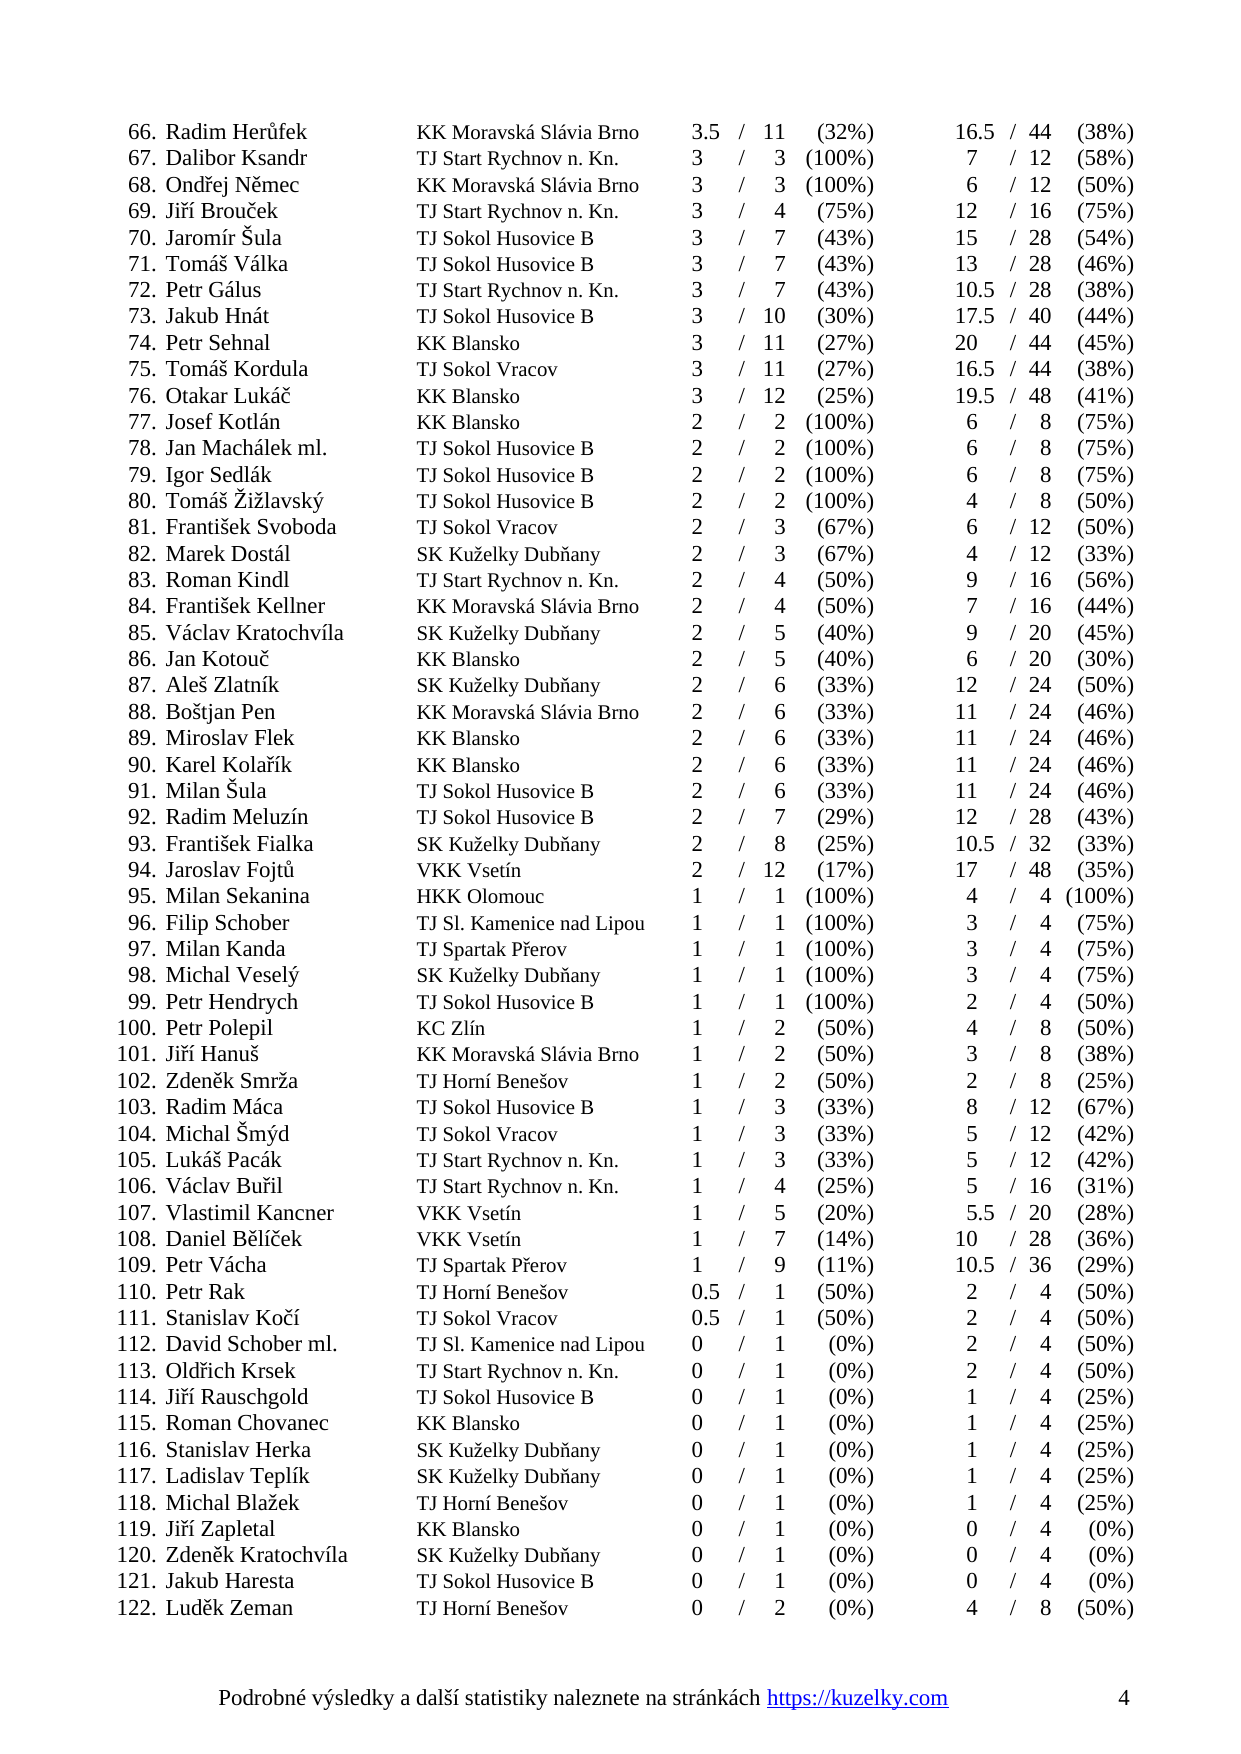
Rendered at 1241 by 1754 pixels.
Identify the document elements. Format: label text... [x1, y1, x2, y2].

text 96. Filip Schober TJ Sl. Kamenice nad Lipou 1 / 1 (100%) 3 / 4 (75%) [106, 909, 1134, 935]
text 92. Radim Meluzín TJ Sokol Husovice B 2 / 7 (29%) 12 / 28 (43%) [106, 803, 1134, 830]
text 105. Lukáš Pacák TJ Start Rychnov n. Kn. 1 / 3 (33%) 5 / 12 (42%) [106, 1146, 1134, 1172]
text 69. Jiří Brouček TJ Start Rychnov n. Kn. 3 / 4 (75%) 12 / 16 (75%) [106, 197, 1134, 223]
text 76. Otakar Lukáč KK Blansko 3 / 12 (25%) 19.5 / 48 (41%) [106, 382, 1134, 408]
text 117. Ladislav Teplík SK Kuželky Dubňany 0 / 1 (0%) 1 / 4 (25%) [106, 1462, 1134, 1488]
text 103. Radim Máca TJ Sokol Husovice B 1 / 3 (33%) 8 / 12 (67%) [106, 1093, 1134, 1119]
text 71. Tomáš Válka TJ Sokol Husovice B 3 / 7 (43%) 13 / 28 (46%) [106, 250, 1134, 276]
text 87. Aleš Zlatník SK Kuželky Dubňany 2 / 6 (33%) 12 / 24 (50%) [106, 672, 1134, 698]
text 111. Stanislav Kočí TJ Sokol Vracov 0.5 / 1 (50%) 2 / 4 (50%) [106, 1304, 1134, 1330]
text 91. Milan Šula TJ Sokol Husovice B 2 / 6 (33%) 11 / 24 (46%) [106, 777, 1134, 803]
text 107. Vlastimil Kancner VKK Vsetín 1 / 5 (20%) 5.5 / 20 (28%) [106, 1199, 1134, 1225]
text 84. František Kellner KK Moravská Slávia Brno 2 / 4 (50%) 7 / 16 (44%) [106, 592, 1134, 619]
text 110. Petr Rak TJ Horní Benešov 0.5 / 1 (50%) 2 / 4 (50%) [106, 1278, 1134, 1304]
text 70. Jaromír Šula TJ Sokol Husovice B 3 / 7 (43%) 15 / 28 (54%) [106, 223, 1134, 250]
text 118. Michal Blažek TJ Horní Benešov 0 / 1 (0%) 1 / 4 (25%) [106, 1488, 1134, 1515]
text 72. Petr Gálus TJ Start Rychnov n. Kn. 3 / 7 (43%) 10.5 / 28 (38%) [106, 276, 1134, 303]
text 74. Petr Sehnal KK Blansko 3 / 11 (27%) 20 / 44 (45%) [106, 329, 1134, 355]
text 113. Oldřich Krsek TJ Start Rychnov n. Kn. 0 / 1 (0%) 2 / 4 (50%) [106, 1357, 1134, 1383]
text 67. Dalibor Ksandr TJ Start Rychnov n. Kn. 3 / 3 (100%) 7 / 12 (58%) [106, 144, 1134, 171]
text 115. Roman Chovanec KK Blansko 0 / 1 (0%) 1 / 4 (25%) [106, 1409, 1134, 1436]
text 112. David Schober ml. TJ Sl. Kamenice nad Lipou 0 / 1 (0%) 2 / 4 (50%) [106, 1330, 1134, 1357]
text 88. Boštjan Pen KK Moravská Slávia Brno 2 / 6 (33%) 11 / 24 (46%) [106, 698, 1134, 724]
text 95. Milan Sekanina HKK Olomouc 1 / 1 (100%) 4 / 4 (100%) [106, 882, 1134, 909]
text 90. Karel Kolařík KK Blansko 2 / 6 (33%) 11 / 24 (46%) [106, 751, 1134, 777]
text 81. František Svoboda TJ Sokol Vracov 2 / 3 (67%) 6 / 12 (50%) [106, 513, 1134, 540]
text 66. Radim Herůfek KK Moravská Slávia Brno 3.5 / 11 (32%) 16.5 / 44 (38%) [106, 118, 1134, 144]
text 102. Zdeněk Smrža TJ Horní Benešov 1 / 2 (50%) 2 / 8 (25%) [106, 1067, 1134, 1093]
text 97. Milan Kanda TJ Spartak Přerov 1 / 1 (100%) 3 / 4 (75%) [106, 935, 1134, 961]
text 120. Zdeněk Kratochvíla SK Kuželky Dubňany 0 / 1 (0%) 0 / 4 (0%) [106, 1541, 1134, 1568]
text 85. Václav Kratochvíla SK Kuželky Dubňany 2 / 5 (40%) 9 / 20 (45%) [106, 619, 1134, 645]
text 80. Tomáš Žižlavský TJ Sokol Husovice B 2 / 2 (100%) 4 / 8 (50%) [106, 487, 1134, 513]
text 100. Petr Polepil KC Zlín 1 / 2 (50%) 4 / 8 (50%) [106, 1014, 1134, 1041]
text 101. Jiří Hanuš KK Moravská Slávia Brno 1 / 2 (50%) 3 / 8 (38%) [106, 1041, 1134, 1067]
text 93. František Fialka SK Kuželky Dubňany 2 / 8 (25%) 10.5 / 32 (33%) [106, 830, 1134, 856]
text 94. Jaroslav Fojtů VKK Vsetín 2 / 12 (17%) 17 / 48 (35%) [106, 856, 1134, 882]
text 121. Jakub Haresta TJ Sokol Husovice B 0 / 1 (0%) 0 / 4 (0%) [106, 1568, 1134, 1594]
text 106. Václav Buřil TJ Start Rychnov n. Kn. 1 / 4 (25%) 5 / 16 (31%) [106, 1172, 1134, 1199]
text 83. Roman Kindl TJ Start Rychnov n. Kn. 2 / 4 (50%) 9 / 16 (56%) [106, 566, 1134, 592]
text 89. Miroslav Flek KK Blansko 2 / 6 (33%) 11 / 24 (46%) [106, 724, 1134, 751]
text 73. Jakub Hnát TJ Sokol Husovice B 3 / 10 (30%) 17.5 / 40 (44%) [106, 303, 1134, 329]
text 82. Marek Dostál SK Kuželky Dubňany 2 / 3 (67%) 4 / 12 (33%) [106, 540, 1134, 566]
text 86. Jan Kotouč KK Blansko 2 / 5 (40%) 6 / 20 (30%) [106, 645, 1134, 672]
text 75. Tomáš Kordula TJ Sokol Vracov 3 / 11 (27%) 16.5 / 44 (38%) [106, 355, 1134, 382]
text 99. Petr Hendrych TJ Sokol Husovice B 1 / 1 (100%) 2 / 4 (50%) [106, 988, 1134, 1014]
text 104. Michal Šmýd TJ Sokol Vracov 1 / 3 (33%) 5 / 12 (42%) [106, 1119, 1134, 1146]
text 78. Jan Machálek ml. TJ Sokol Husovice B 2 / 2 (100%) 6 / 8 (75%) [106, 434, 1134, 461]
text 116. Stanislav Herka SK Kuželky Dubňany 0 / 1 (0%) 1 / 4 (25%) [106, 1436, 1134, 1462]
text 109. Petr Vácha TJ Spartak Přerov 1 / 9 (11%) 10.5 / 36 (29%) [106, 1251, 1134, 1278]
text 77. Josef Kotlán KK Blansko 2 / 2 (100%) 6 / 8 (75%) [106, 408, 1134, 434]
text 114. Jiří Rauschgold TJ Sokol Husovice B 0 / 1 (0%) 1 / 4 (25%) [106, 1383, 1134, 1409]
text 68. Ondřej Němec KK Moravská Slávia Brno 3 / 3 (100%) 6 / 12 (50%) [106, 171, 1134, 197]
text 119. Jiří Zapletal KK Blansko 0 / 1 (0%) 0 / 4 (0%) [106, 1515, 1134, 1541]
text 108. Daniel Bělíček VKK Vsetín 1 / 7 (14%) 10 / 28 (36%) [106, 1225, 1134, 1251]
text 122. Luděk Zeman TJ Horní Benešov 0 / 2 (0%) 4 / 8 (50%) [106, 1594, 1134, 1620]
text 98. Michal Veselý SK Kuželky Dubňany 1 / 1 (100%) 3 / 4 (75%) [106, 961, 1134, 988]
text 79. Igor Sedlák TJ Sokol Husovice B 2 / 2 (100%) 6 / 8 (75%) [106, 461, 1134, 487]
